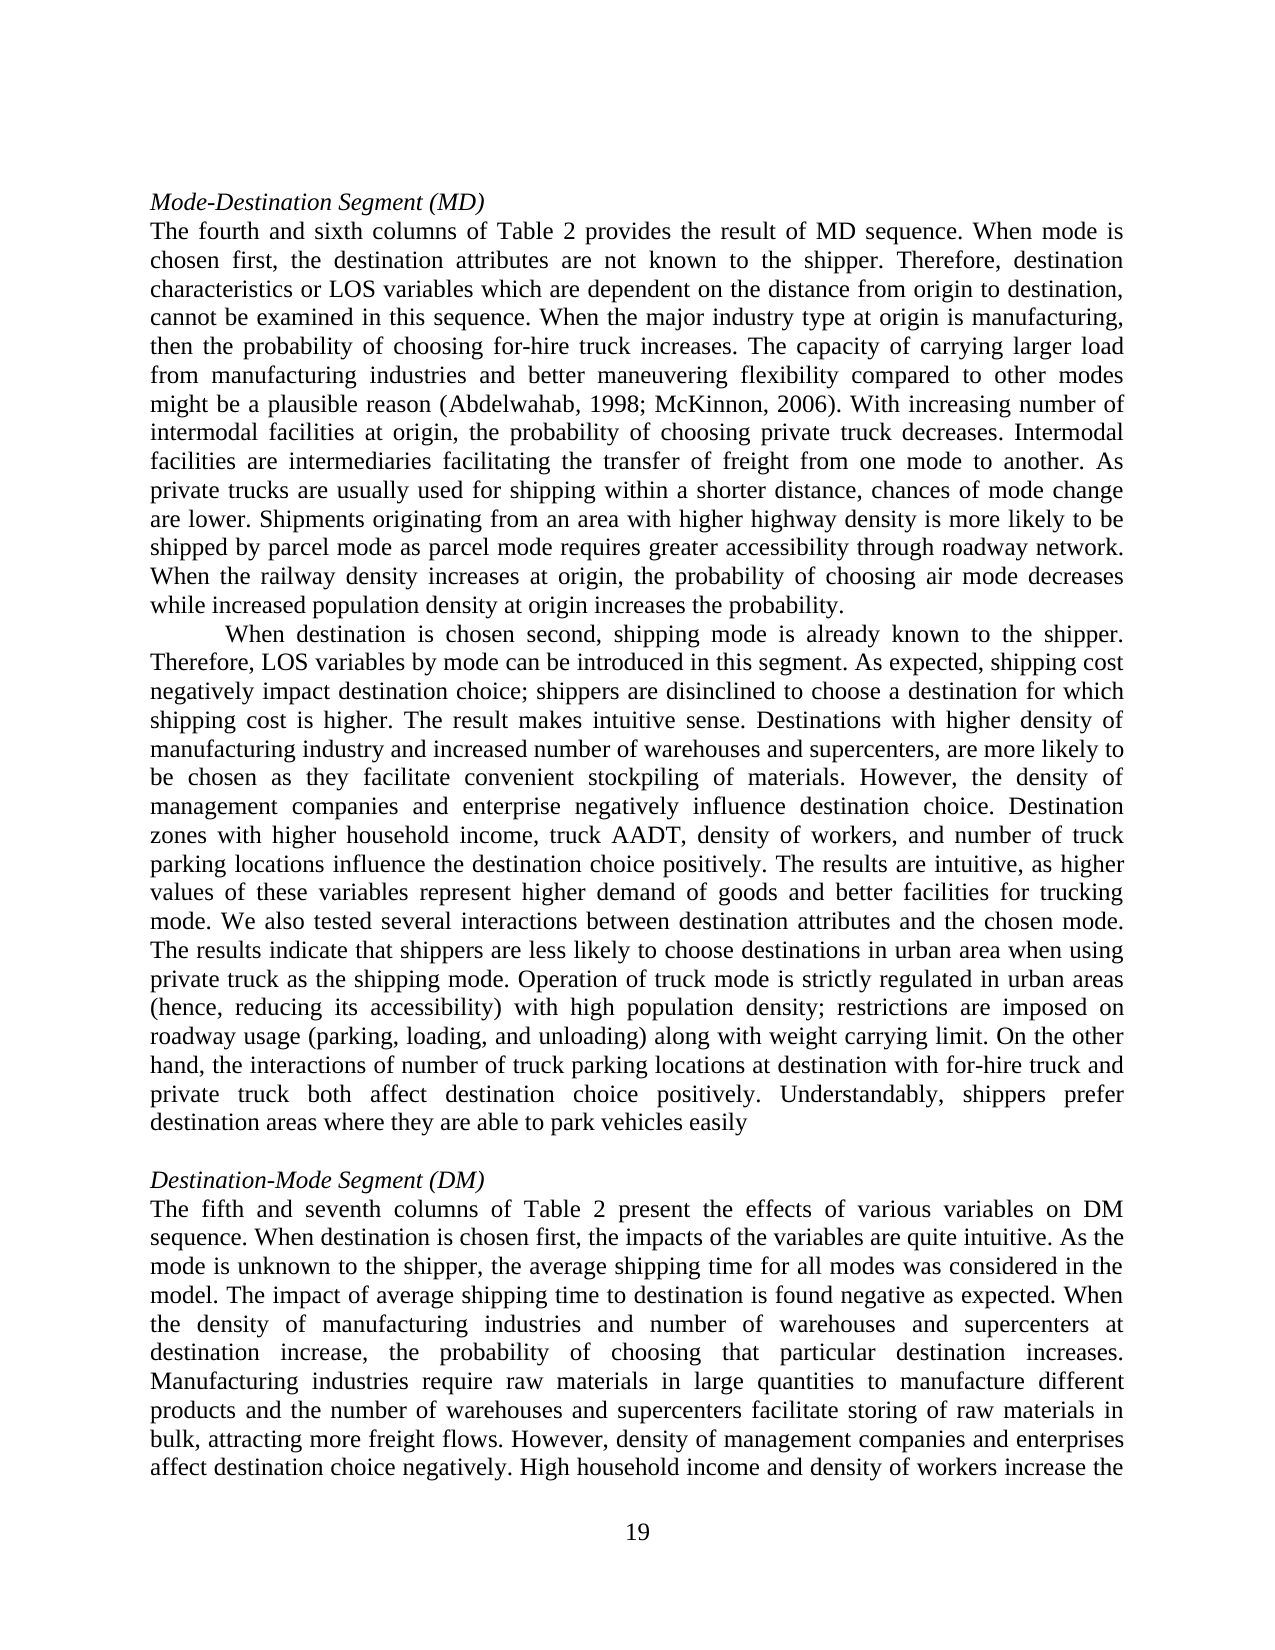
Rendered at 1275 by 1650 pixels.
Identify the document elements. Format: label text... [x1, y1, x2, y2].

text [150, 1194, 1125, 1481]
text Mode-Destination Segment (MD) [150, 187, 1125, 216]
text When destination is chosen second, shipping mode is already known to the shipper. Therefore, LOS variables by mode can be introduced in this segment. As expected, shipping cost negatively impact destination choice; shippers are disinclined to choose a destination for which shipping cost is higher. The result makes intuitive sense. Destinations with higher density of manufacturing industry and increased number of warehouses and supercenters, are more likely to be chosen as they facilitate convenient stockpiling of materials. However, the density of management companies and enterprise negatively influence destination choice. Destination zones with higher household income, truck AADT, density of workers, and number of truck parking locations influence the destination choice positively. The results are intuitive, as higher values of these variables represent higher demand of goods and better facilities for trucking mode. We also tested several interactions between destination attributes and the chosen mode. The results indicate that shippers are less likely to choose destinations in urban area when using private truck as the shipping mode. Operation of truck mode is strictly regulated in urban areas (hence, reducing its accessibility) with high population density; restrictions are imposed on roadway usage (parking, loading, and unloading) along with weight carrying limit. On the other hand, the interactions of number of truck parking locations at destination with for-hire truck and private truck both affect destination choice positively. Understandably, shippers prefer destination areas where they are able to park vehicles easily [150, 619, 1125, 1136]
text Destination-Mode Segment (DM) [150, 1165, 1125, 1194]
text The fourth and sixth columns of Table 2 provides the result of MD sequence. When mode is chosen first, the destination attributes are not known to the shipper. Therefore, destination characteristics or LOS variables which are dependent on the distance from origin to destination, cannot be examined in this sequence. When the major industry type at origin is manufacturing, then the probability of choosing for-hire truck increases. The capacity of carrying larger load from manufacturing industries and better maneuvering flexibility compared to other modes might be a plausible reason (Abdelwahab, 1998; McKinnon, 2006). With increasing number of intermodal facilities at origin, the probability of choosing private truck decreases. Intermodal facilities are intermediaries facilitating the transfer of freight from one mode to another. As private trucks are usually used for shipping within a shorter distance, chances of mode change are lower. Shipments originating from an area with higher highway density is more likely to be shipped by parcel mode as parcel mode requires greater accessibility through roadway network. When the railway density increases at origin, the probability of choosing air mode decreases while increased population density at origin increases the probability. [150, 216, 1125, 619]
